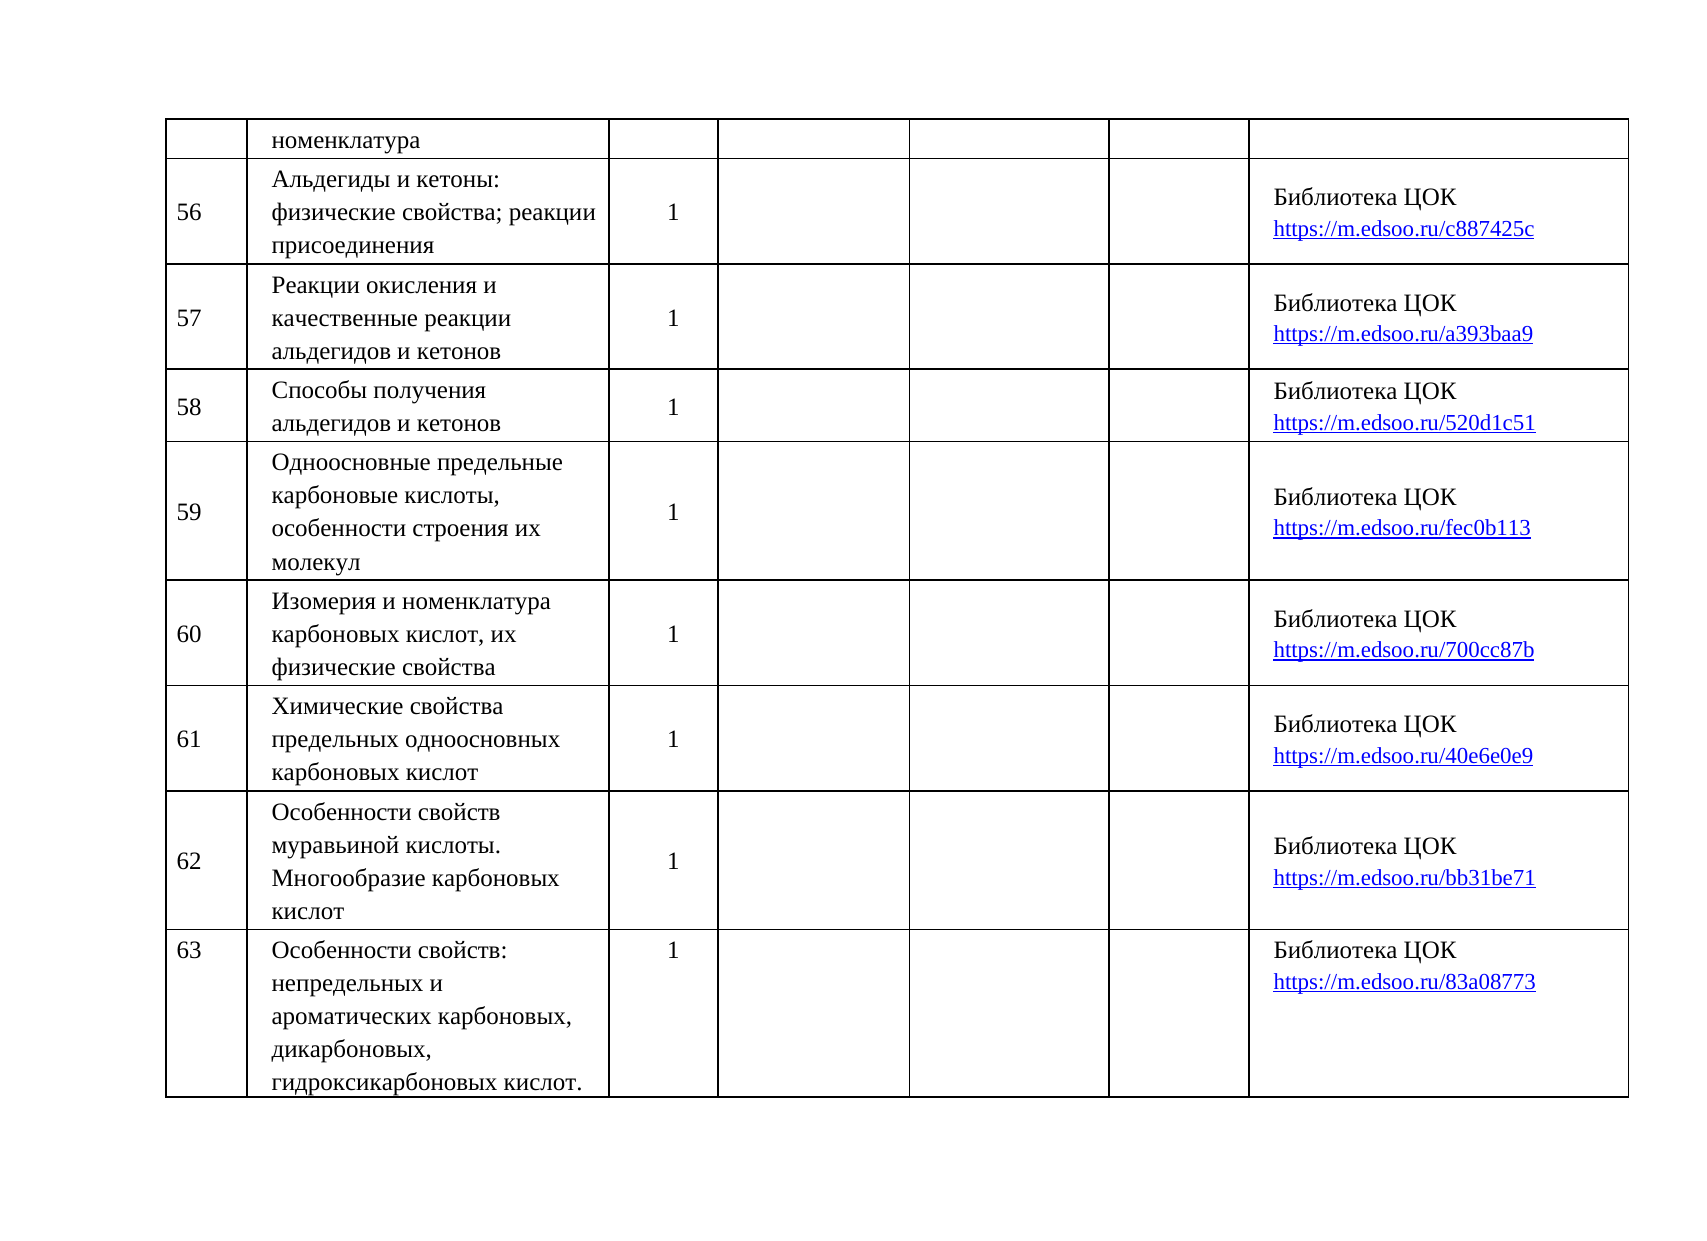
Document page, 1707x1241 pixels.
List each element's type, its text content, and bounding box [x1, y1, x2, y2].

table_cell [719, 930, 909, 1096]
table_cell [1110, 581, 1248, 684]
table_cell Библиотека ЦОК https://m.edsoo.ru/fec0b113 [1250, 442, 1628, 579]
table_cell 59 [167, 442, 246, 579]
table_cell Библиотека ЦОК https://m.edsoo.ru/40e6e0e9 [1250, 686, 1628, 790]
table_cell 1 [610, 686, 717, 790]
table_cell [1250, 120, 1628, 157]
table_cell [1110, 370, 1248, 441]
table_cell [719, 442, 909, 579]
table_cell [1110, 159, 1248, 263]
table_cell Альдегиды и кетоны: физические свойства; реакции присоединения [248, 159, 608, 263]
table_cell [719, 581, 909, 684]
table_cell Библиотека ЦОК https://m.edsoo.ru/a393baa9 [1250, 265, 1628, 368]
table_cell 55 [167, 120, 246, 157]
table_cell [910, 686, 1108, 790]
table_cell 1 [610, 442, 717, 579]
table_cell [1110, 792, 1248, 928]
table_cell 1 [610, 120, 717, 157]
table_cell Изомерия и номенклатура карбоновых кислот, их физические свойства [248, 581, 608, 684]
table_cell 61 [167, 686, 246, 790]
table_cell [910, 159, 1108, 263]
table_cell Библиотека ЦОК https://m.edsoo.ru/bb31be71 [1250, 792, 1628, 928]
table_cell Особенности свойств муравьиной кислоты. Многообразие карбоновых кислот [248, 792, 608, 928]
table_cell Способы получения альдегидов и кетонов [248, 370, 608, 441]
table_cell [719, 159, 909, 263]
table_cell [1110, 686, 1248, 790]
table_cell [1110, 265, 1248, 368]
table_cell 56 [167, 159, 246, 263]
table_cell 1 [610, 265, 717, 368]
table_cell 60 [167, 581, 246, 684]
table_cell 1 [610, 930, 717, 1096]
table_cell [719, 686, 909, 790]
table_cell [719, 120, 909, 157]
table_cell [910, 442, 1108, 579]
table_cell [719, 792, 909, 928]
table_cell Реакции окисления и качественные реакции альдегидов и кетонов [248, 265, 608, 368]
table_cell [910, 581, 1108, 684]
table_cell Библиотека ЦОК https://m.edsoo.ru/700cc87b [1250, 581, 1628, 684]
table_cell [910, 370, 1108, 441]
table_cell [1110, 120, 1248, 157]
table_cell Одноосновные предельные карбоновые кислоты, особенности строения их молекул [248, 442, 608, 579]
table_cell [910, 930, 1108, 1096]
table_cell [910, 120, 1108, 157]
table_cell Химические свойства предельных одноосновных карбоновых кислот [248, 686, 608, 790]
table_cell [719, 370, 909, 441]
table_cell 58 [167, 370, 246, 441]
table_cell Библиотека ЦОК https://m.edsoo.ru/c887425c [1250, 159, 1628, 263]
table_cell 1 [610, 370, 717, 441]
table_cell 1 [610, 581, 717, 684]
table_cell 1 [610, 159, 717, 263]
table_cell 63 [167, 930, 246, 1096]
table_cell [910, 792, 1108, 928]
table_cell Библиотека ЦОК https://m.edsoo.ru/520d1c51 [1250, 370, 1628, 441]
table_cell [1110, 930, 1248, 1096]
table_cell [910, 265, 1108, 368]
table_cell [1250, 930, 1628, 1096]
table_cell 57 [167, 265, 246, 368]
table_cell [248, 120, 608, 157]
table_cell 1 [610, 792, 717, 928]
table_cell 62 [167, 792, 246, 928]
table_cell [248, 930, 608, 1096]
table_cell [719, 265, 909, 368]
table_cell [1110, 442, 1248, 579]
